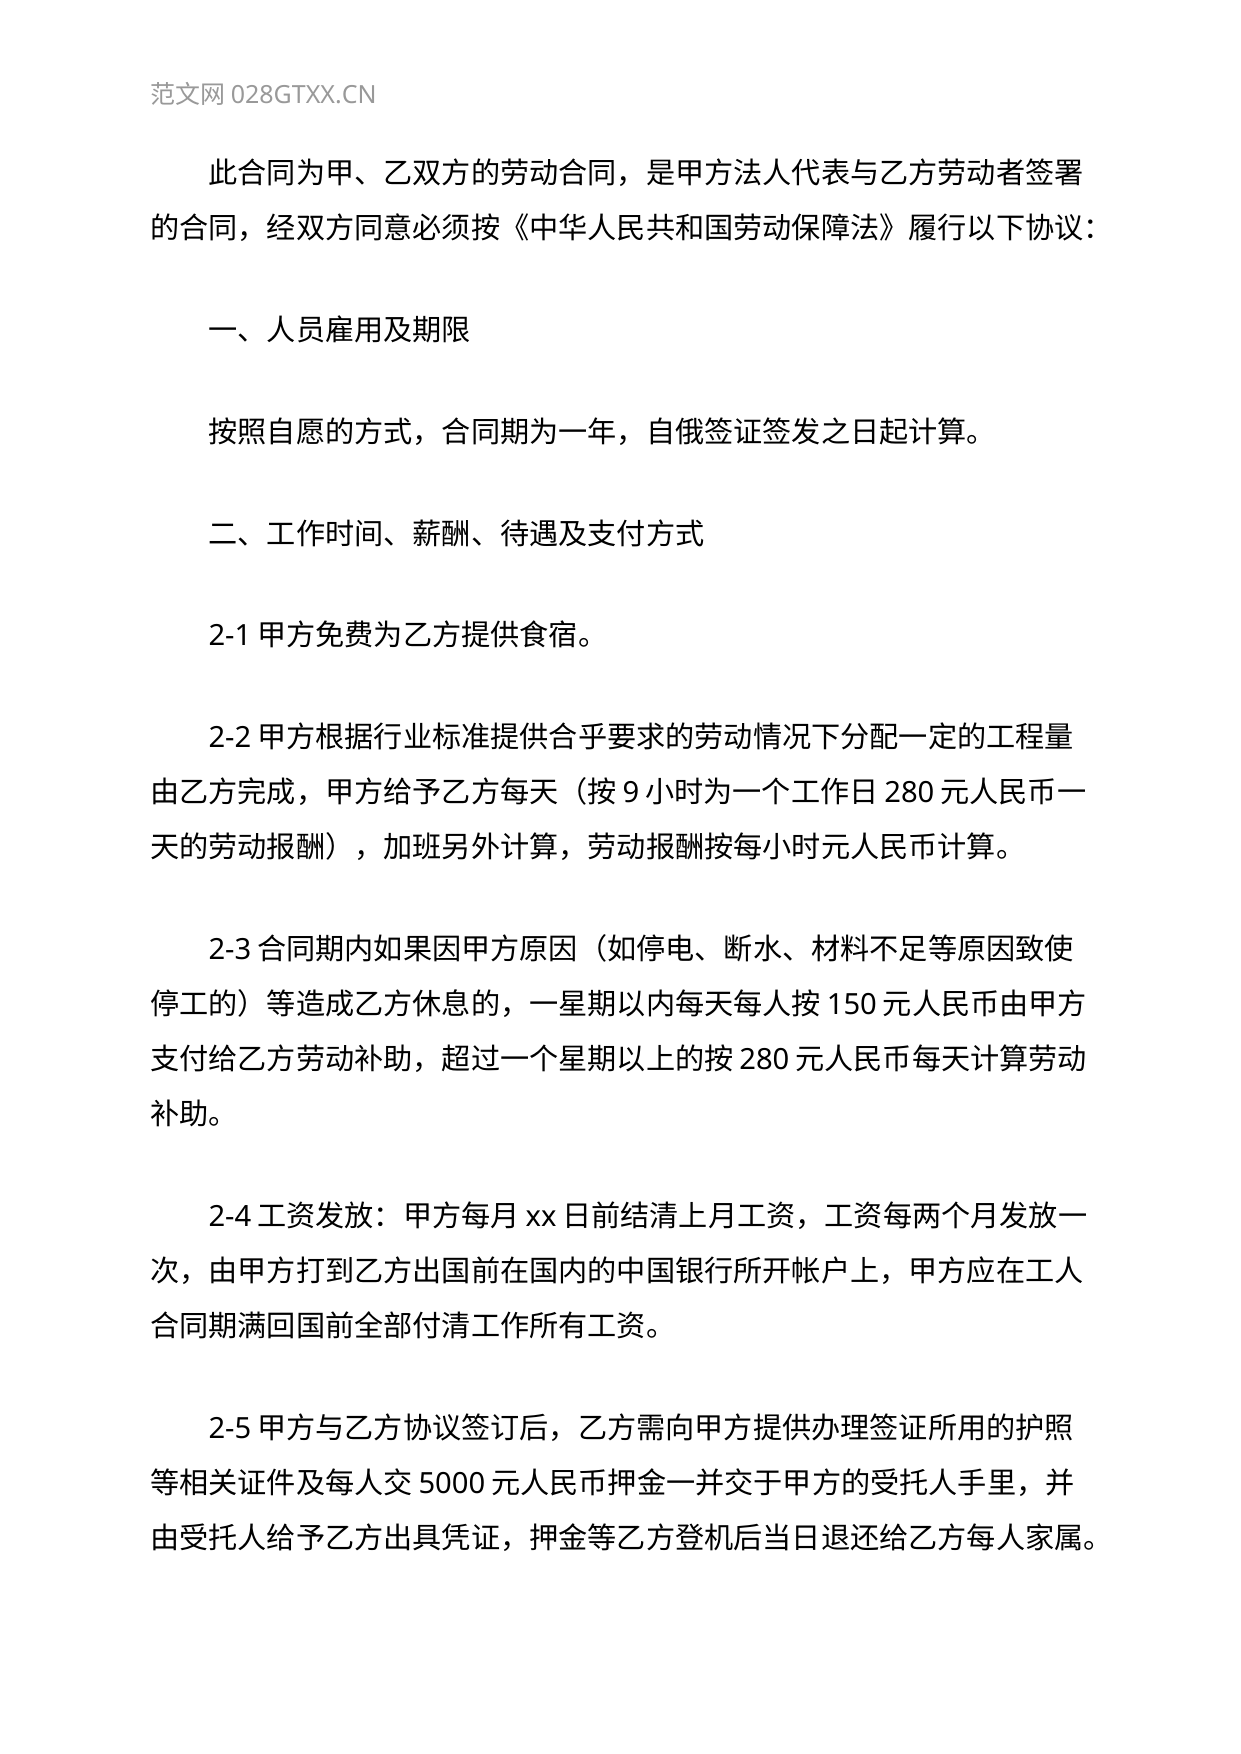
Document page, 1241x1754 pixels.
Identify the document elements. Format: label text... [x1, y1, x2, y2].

text 2-3合同期内如果因甲方原因（如停电、断水、材料不足等原因致使停工的）等造成乙方休息的，一星期以内每天每人按150元人民币由甲方支付给乙方劳动补助，超过一个星期以上的按280元人民币每天计算劳动补助。 [150, 926, 1090, 1133]
text 此合同为甲、乙双方的劳动合同，是甲方法人代表与乙方劳动者签署的合同，经双方同意必须按《中华人民共和国劳动保障法》履行以下协议： [150, 150, 1090, 247]
text 2-1甲方免费为乙方提供食宿。 [150, 612, 1090, 654]
text 2-4工资发放：甲方每月xx日前结清上月工资，工资每两个月发放一次，由甲方打到乙方出国前在国内的中国银行所开帐户上，甲方应在工人合同期满回国前全部付清工作所有工资。 [150, 1192, 1090, 1345]
text 2-5甲方与乙方协议签订后，乙方需向甲方提供办理签证所用的护照等相关证件及每人交5000元人民币押金一并交于甲方的受托人手里，并由受托人给予乙方出具凭证，押金等乙方登机后当日退还给乙方每人家属。 [150, 1404, 1090, 1556]
text 二、工作时间、薪酬、待遇及支付方式 [150, 510, 1090, 552]
text 2-2甲方根据行业标准提供合乎要求的劳动情况下分配一定的工程量由乙方完成，甲方给予乙方每天（按9小时为一个工作日280元人民币一天的劳动报酬），加班另外计算，劳动报酬按每小时元人民币计算。 [150, 714, 1090, 866]
text 一、人员雇用及期限 [150, 307, 1090, 349]
text 按照自愿的方式，合同期为一年，自俄签证签发之日起计算。 [150, 408, 1090, 451]
